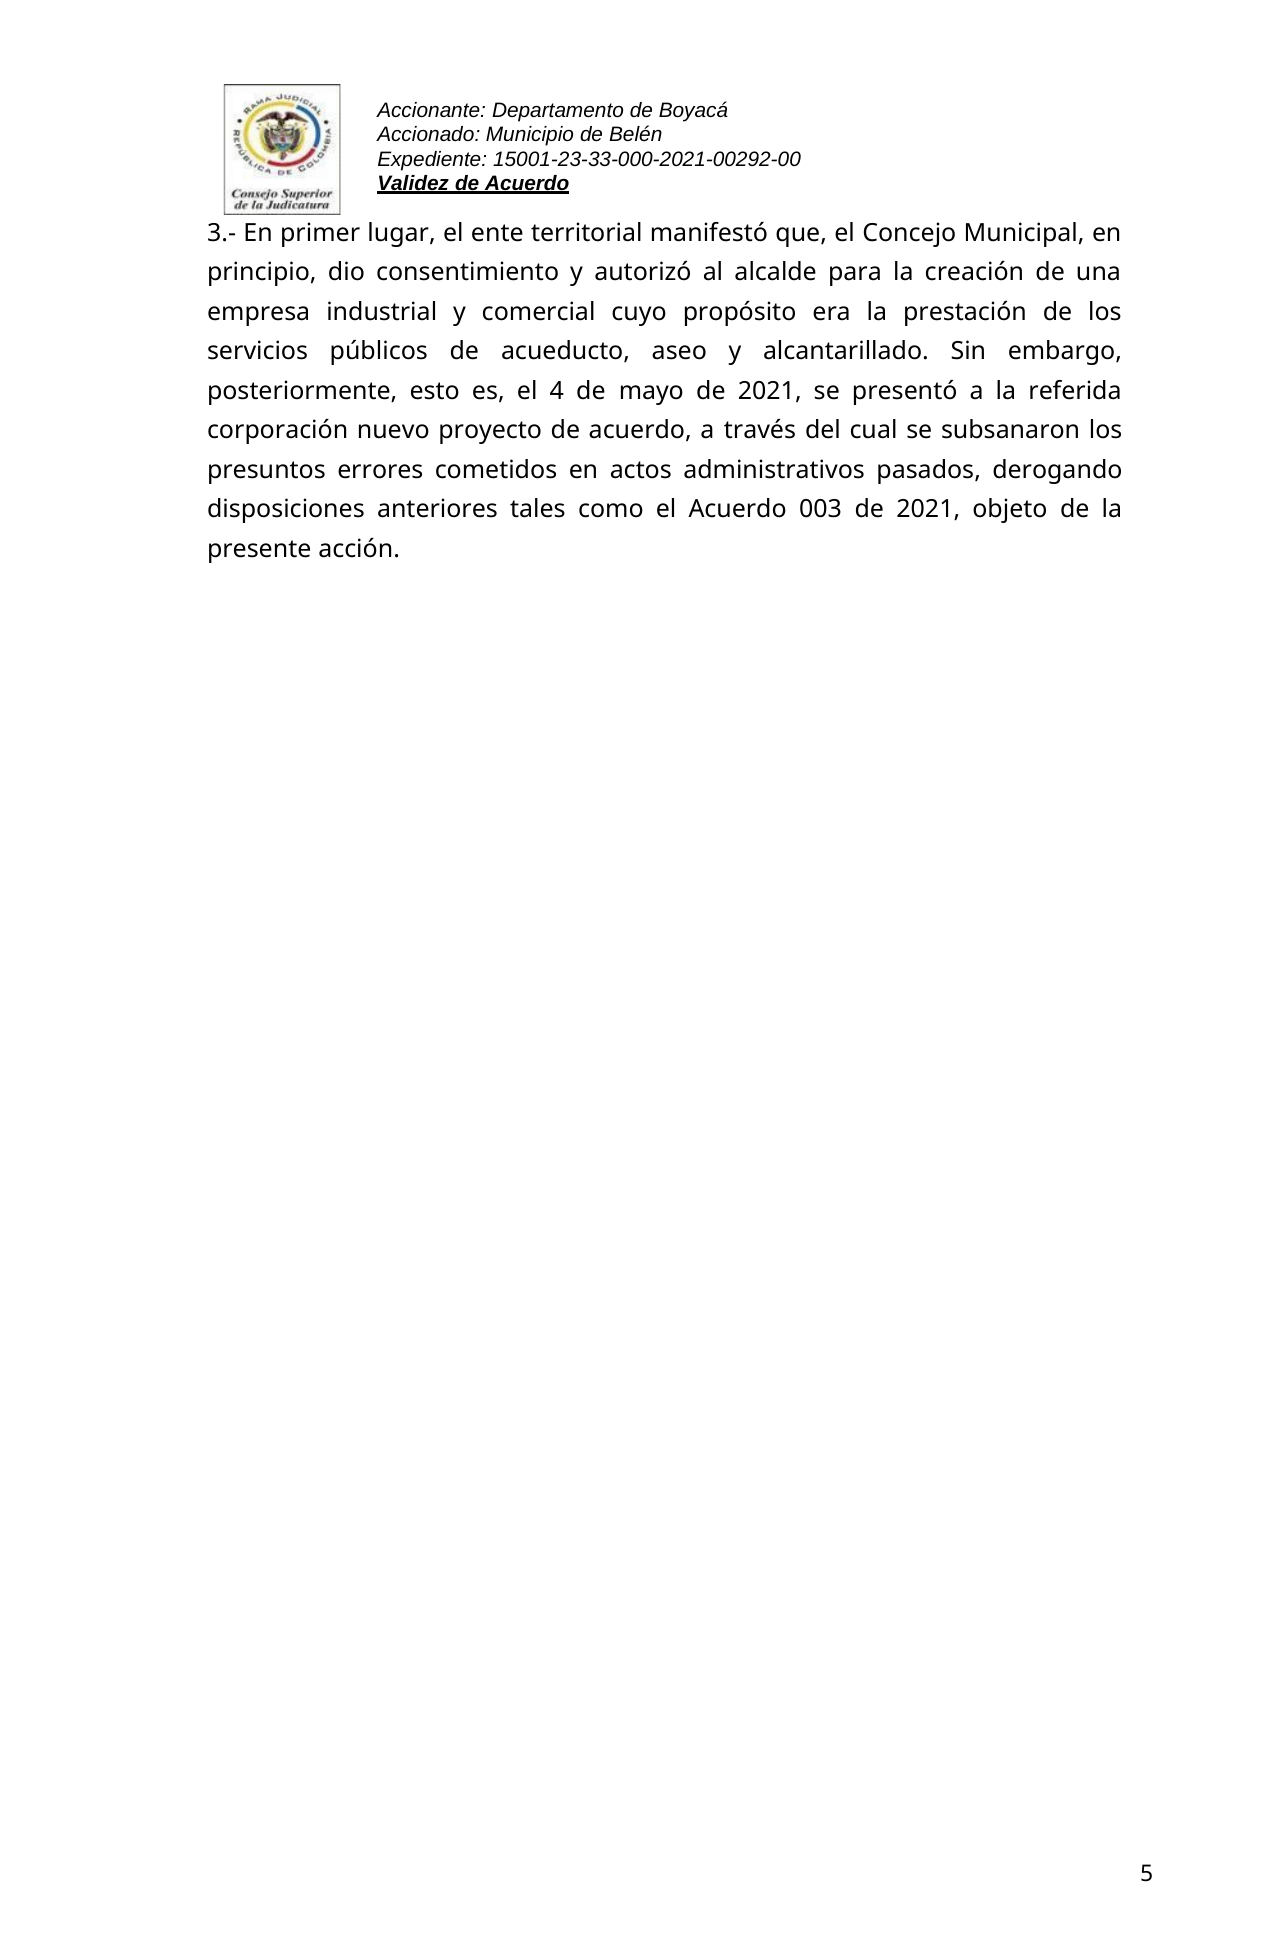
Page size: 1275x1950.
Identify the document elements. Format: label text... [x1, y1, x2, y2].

text 3.- En primer lugar, el ente territorial manifestó que, el Concejo Municipal, en principio, dio consentimiento y autorizó al alcalde para la creación de una empresa industrial y comercial cuyo propósito era la prestación de los servicios públicos de acueducto, aseo y alcantarillado. Sin embargo, posteriormente, esto es, el 4 de mayo de 2021, se presentó a la referida corporación nuevo proyecto de acuerdo, a través del cual se subsanaron los presuntos errores cometidos en actos administrativos pasados, derogando disposiciones anteriores tales como el Acuerdo 003 de 2021, objeto de la presente acción. [207, 214, 1123, 564]
picture [223, 84, 341, 214]
